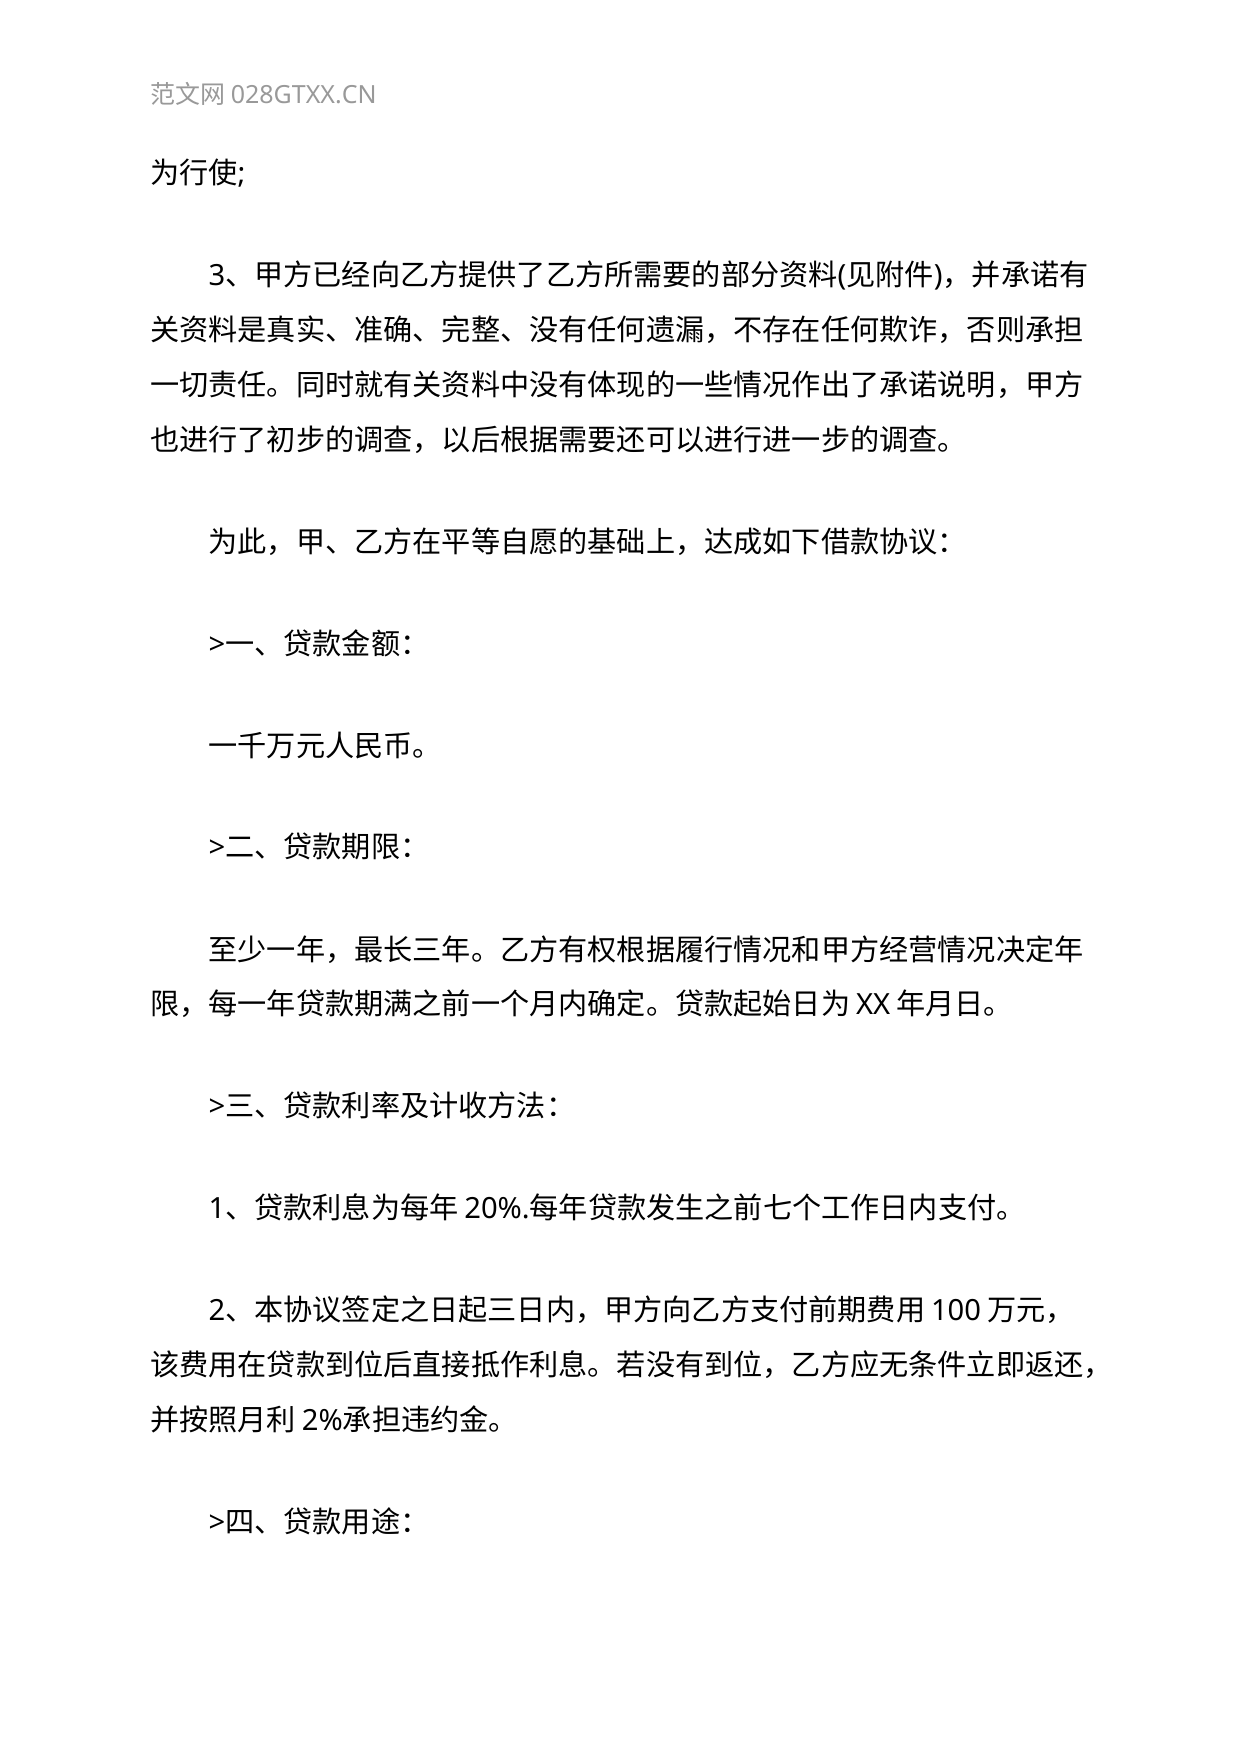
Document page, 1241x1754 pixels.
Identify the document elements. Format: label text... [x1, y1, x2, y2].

text 为此，甲、乙方在平等自愿的基础上，达成如下借款协议： [150, 518, 1090, 561]
text >一、贷款金额： [150, 620, 1090, 663]
text 3、甲方已经向乙方提供了乙方所需要的部分资料(见附件)，并承诺有关资料是真实、准确、完整、没有任何遗漏，不存在任何欺诈，否则承担一切责任。同时就有关资料中没有体现的一些情况作出了承诺说明，甲方也进行了初步的调查，以后根据需要还可以进行进一步的调查。 [150, 252, 1090, 459]
text 2、本协议签定之日起三日内，甲方向乙方支付前期费用100万元，该费用在贷款到位后直接抵作利息。若没有到位，乙方应无条件立即返还，并按照月利2%承担违约金。 [150, 1287, 1090, 1439]
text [150, 150, 1090, 192]
text >二、贷款期限： [150, 824, 1090, 866]
text 一千万元人民币。 [150, 722, 1090, 764]
text >四、贷款用途： [150, 1499, 1090, 1541]
text 至少一年，最长三年。乙方有权根据履行情况和甲方经营情况决定年限，每一年贷款期满之前一个月内确定。贷款起始日为XX年月日。 [150, 926, 1090, 1023]
text 1、贷款利息为每年20%.每年贷款发生之前七个工作日内支付。 [150, 1185, 1090, 1227]
text >三、贷款利率及计收方法： [150, 1083, 1090, 1125]
